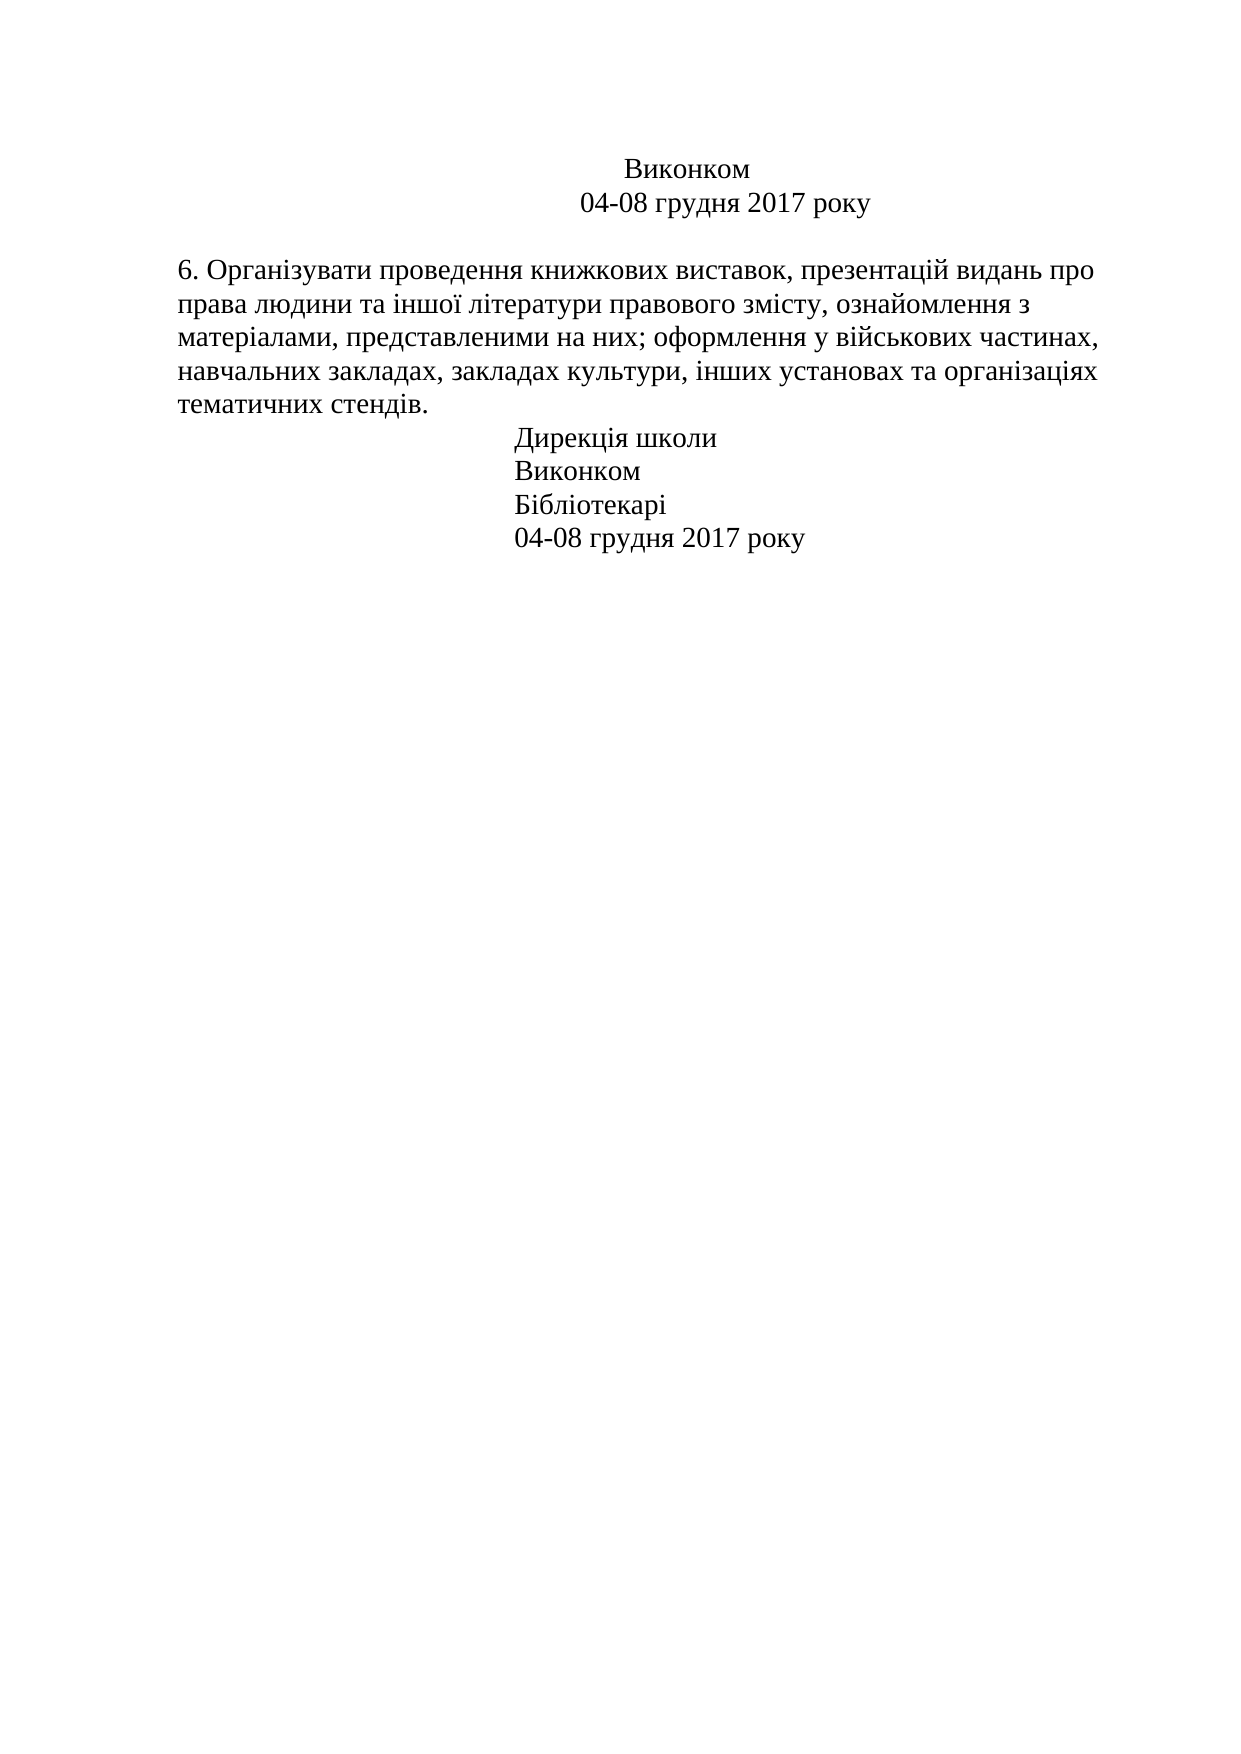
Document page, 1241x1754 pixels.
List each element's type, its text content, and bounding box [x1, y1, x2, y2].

text 04-08 грудня 2017 року [177, 185, 1152, 219]
text 04-08 грудня 2017 року [177, 521, 1152, 554]
text Дирекція школи [177, 420, 1152, 453]
text Бібліотекарі [177, 487, 1152, 521]
text Виконком [177, 453, 1152, 487]
text Виконком [571, 152, 1152, 185]
text 6. Організувати проведення книжкових виставок, презентацій видань про права людини та іншої літератури правового змісту, ознайомлення з матеріалами, представленими на них; оформлення у військових частинах, навчальних закладах, закладах культури, інших установах та організаціях тематичних стендів. [177, 252, 1152, 420]
